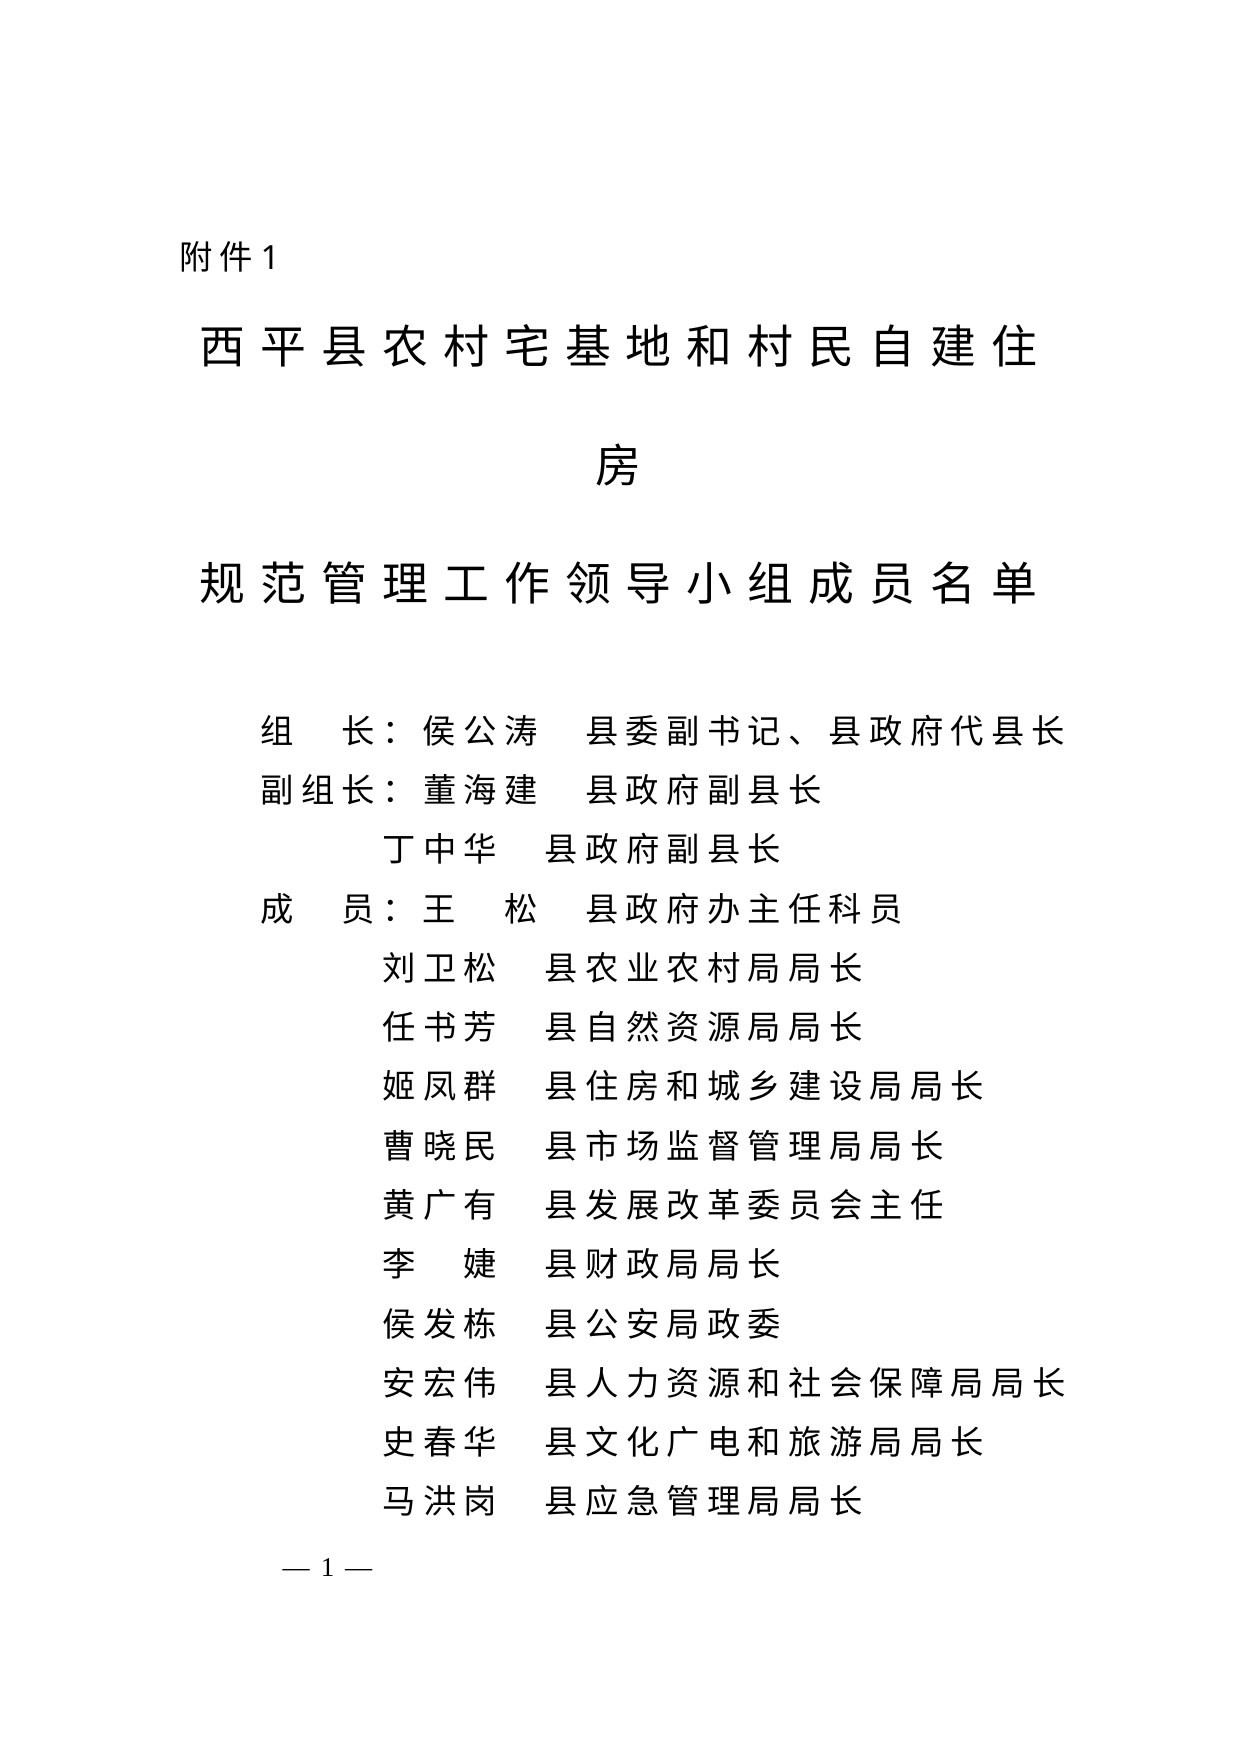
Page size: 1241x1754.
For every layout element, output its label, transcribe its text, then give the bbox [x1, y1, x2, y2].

text 刘卫松 县农业农村局局长 [179, 936, 1073, 996]
text 丁中华 县政府副县长 [179, 818, 1073, 877]
text 李 婕 县财政局局长 [179, 1233, 1073, 1292]
text 组 长：侯公涛 县委副书记、县政府代县长 [179, 699, 1073, 758]
text 曹晓民 县市场监督管理局局长 [179, 1114, 1073, 1173]
text 规范管理工作领导小组成员名单 [179, 521, 1073, 640]
text 附件1 [179, 225, 1073, 284]
text 副组长：董海建 县政府副县长 [179, 758, 1073, 818]
text 史春华 县文化广电和旅游局局长 [179, 1410, 1073, 1470]
text 成 员：王 松 县政府办主任科员 [179, 877, 1073, 936]
text 姬凤群 县住房和城乡建设局局长 [179, 1055, 1073, 1114]
text 侯发栋 县公安局政委 [179, 1292, 1073, 1351]
text 任书芳 县自然资源局局长 [179, 996, 1073, 1055]
text 西平县农村宅基地和村民自建住房 [179, 284, 1073, 521]
text 马洪岗 县应急管理局局长 [179, 1470, 1073, 1529]
text 安宏伟 县人力资源和社会保障局局长 [179, 1351, 1073, 1410]
text 黄广有 县发展改革委员会主任 [179, 1173, 1073, 1233]
